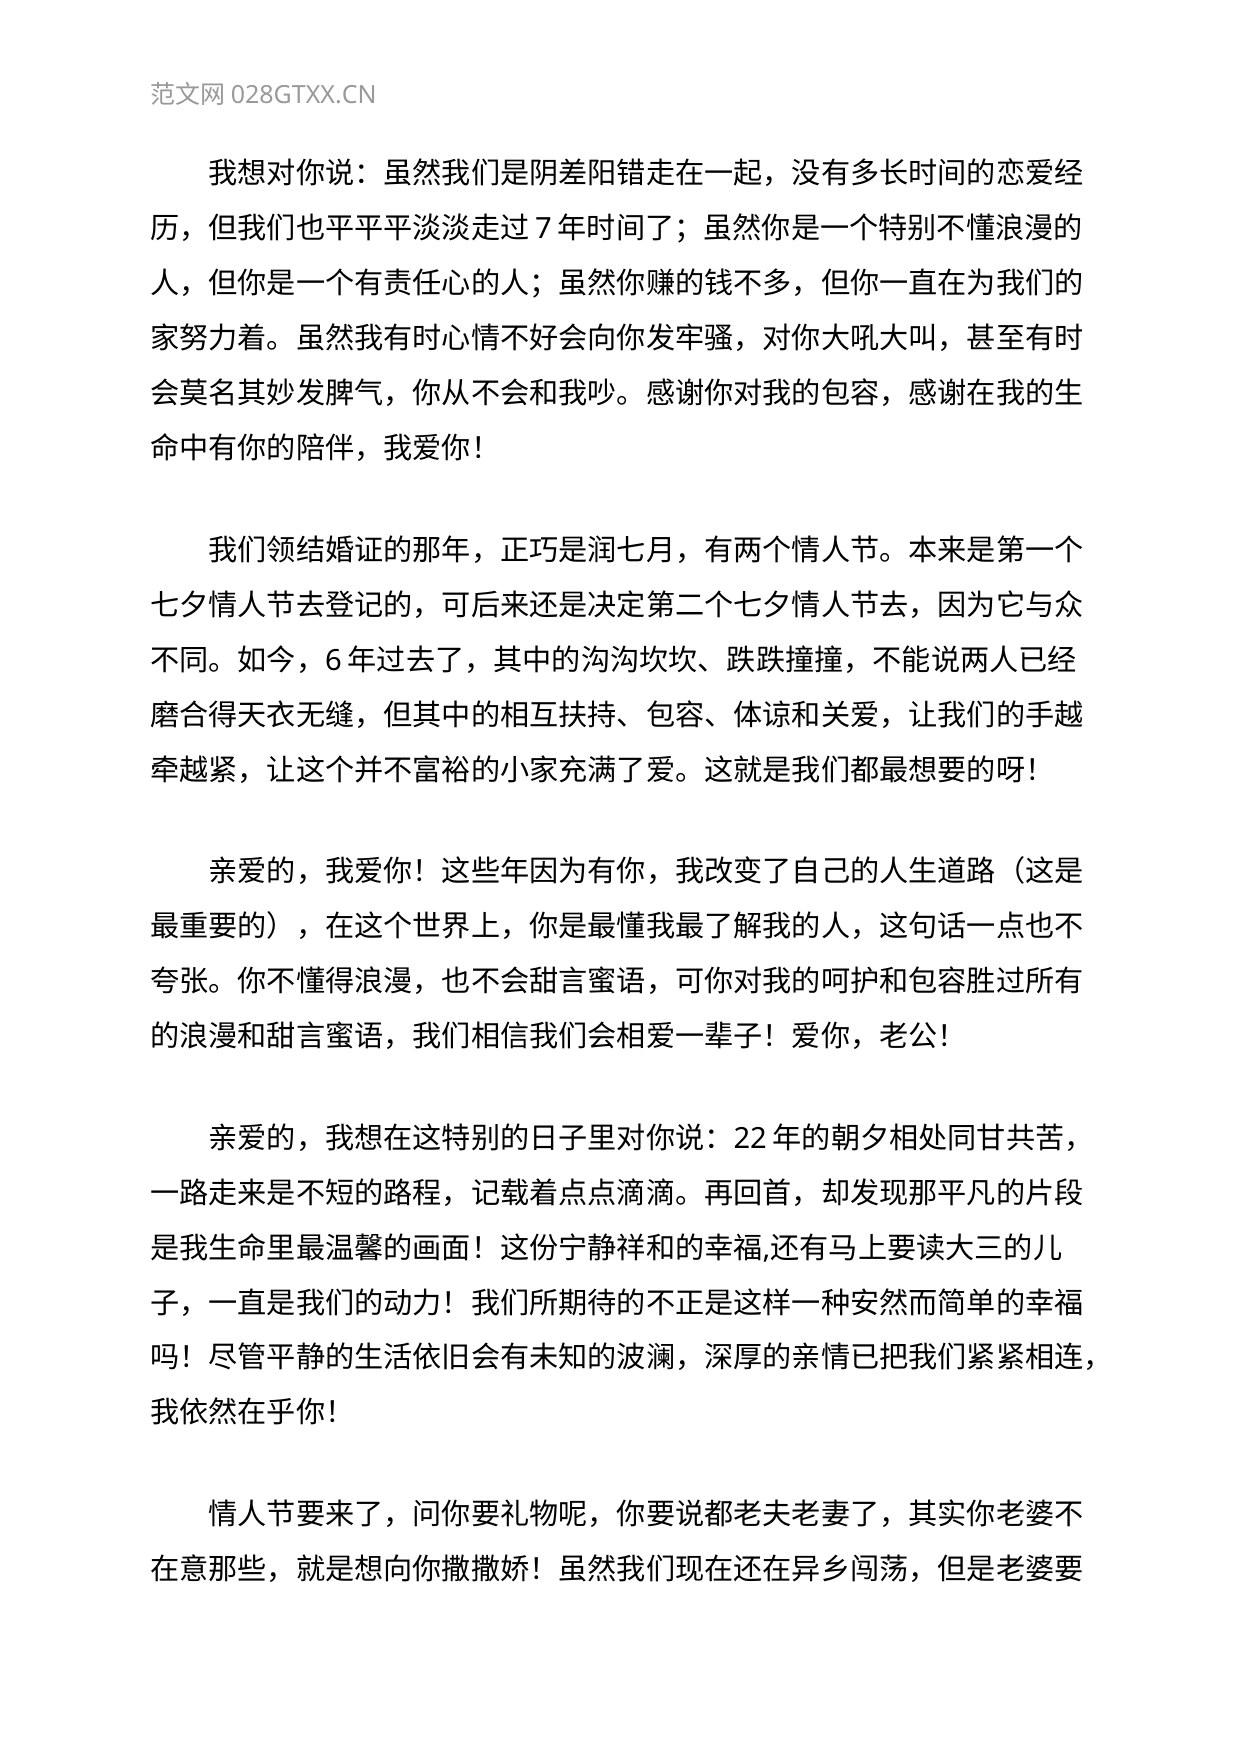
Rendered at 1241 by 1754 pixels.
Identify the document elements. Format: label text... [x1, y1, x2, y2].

text 亲爱的，我爱你！这些年因为有你，我改变了自己的人生道路（这是最重要的），在这个世界上，你是最懂我最了解我的人，这句话一点也不夸张。你不懂得浪漫，也不会甜言蜜语，可你对我的呵护和包容胜过所有的浪漫和甜言蜜语，我们相信我们会相爱一辈子！爱你，老公！ [150, 848, 1090, 1055]
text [150, 1491, 1090, 1588]
text 亲爱的，我想在这特别的日子里对你说：22年的朝夕相处同甘共苦，一路走来是不短的路程，记载着点点滴滴。再回首，却发现那平凡的片段是我生命里最温馨的画面！这份宁静祥和的幸福,还有马上要读大三的儿子，一直是我们的动力！我们所期待的不正是这样一种安然而简单的幸福吗！尽管平静的生活依旧会有未知的波澜，深厚的亲情已把我们紧紧相连，我依然在乎你！ [150, 1114, 1090, 1431]
text 我们领结婚证的那年，正巧是润七月，有两个情人节。本来是第一个七夕情人节去登记的，可后来还是决定第二个七夕情人节去，因为它与众不同。如今，6年过去了，其中的沟沟坎坎、跌跌撞撞，不能说两人已经磨合得天衣无缝，但其中的相互扶持、包容、体谅和关爱，让我们的手越牵越紧，让这个并不富裕的小家充满了爱。这就是我们都最想要的呀！ [150, 526, 1090, 788]
text 我想对你说：虽然我们是阴差阳错走在一起，没有多长时间的恋爱经历，但我们也平平平淡淡走过7年时间了；虽然你是一个特别不懂浪漫的人，但你是一个有责任心的人；虽然你赚的钱不多，但你一直在为我们的家努力着。虽然我有时心情不好会向你发牢骚，对你大吼大叫，甚至有时会莫名其妙发脾气，你从不会和我吵。感谢你对我的包容，感谢在我的生命中有你的陪伴，我爱你！ [150, 150, 1090, 467]
